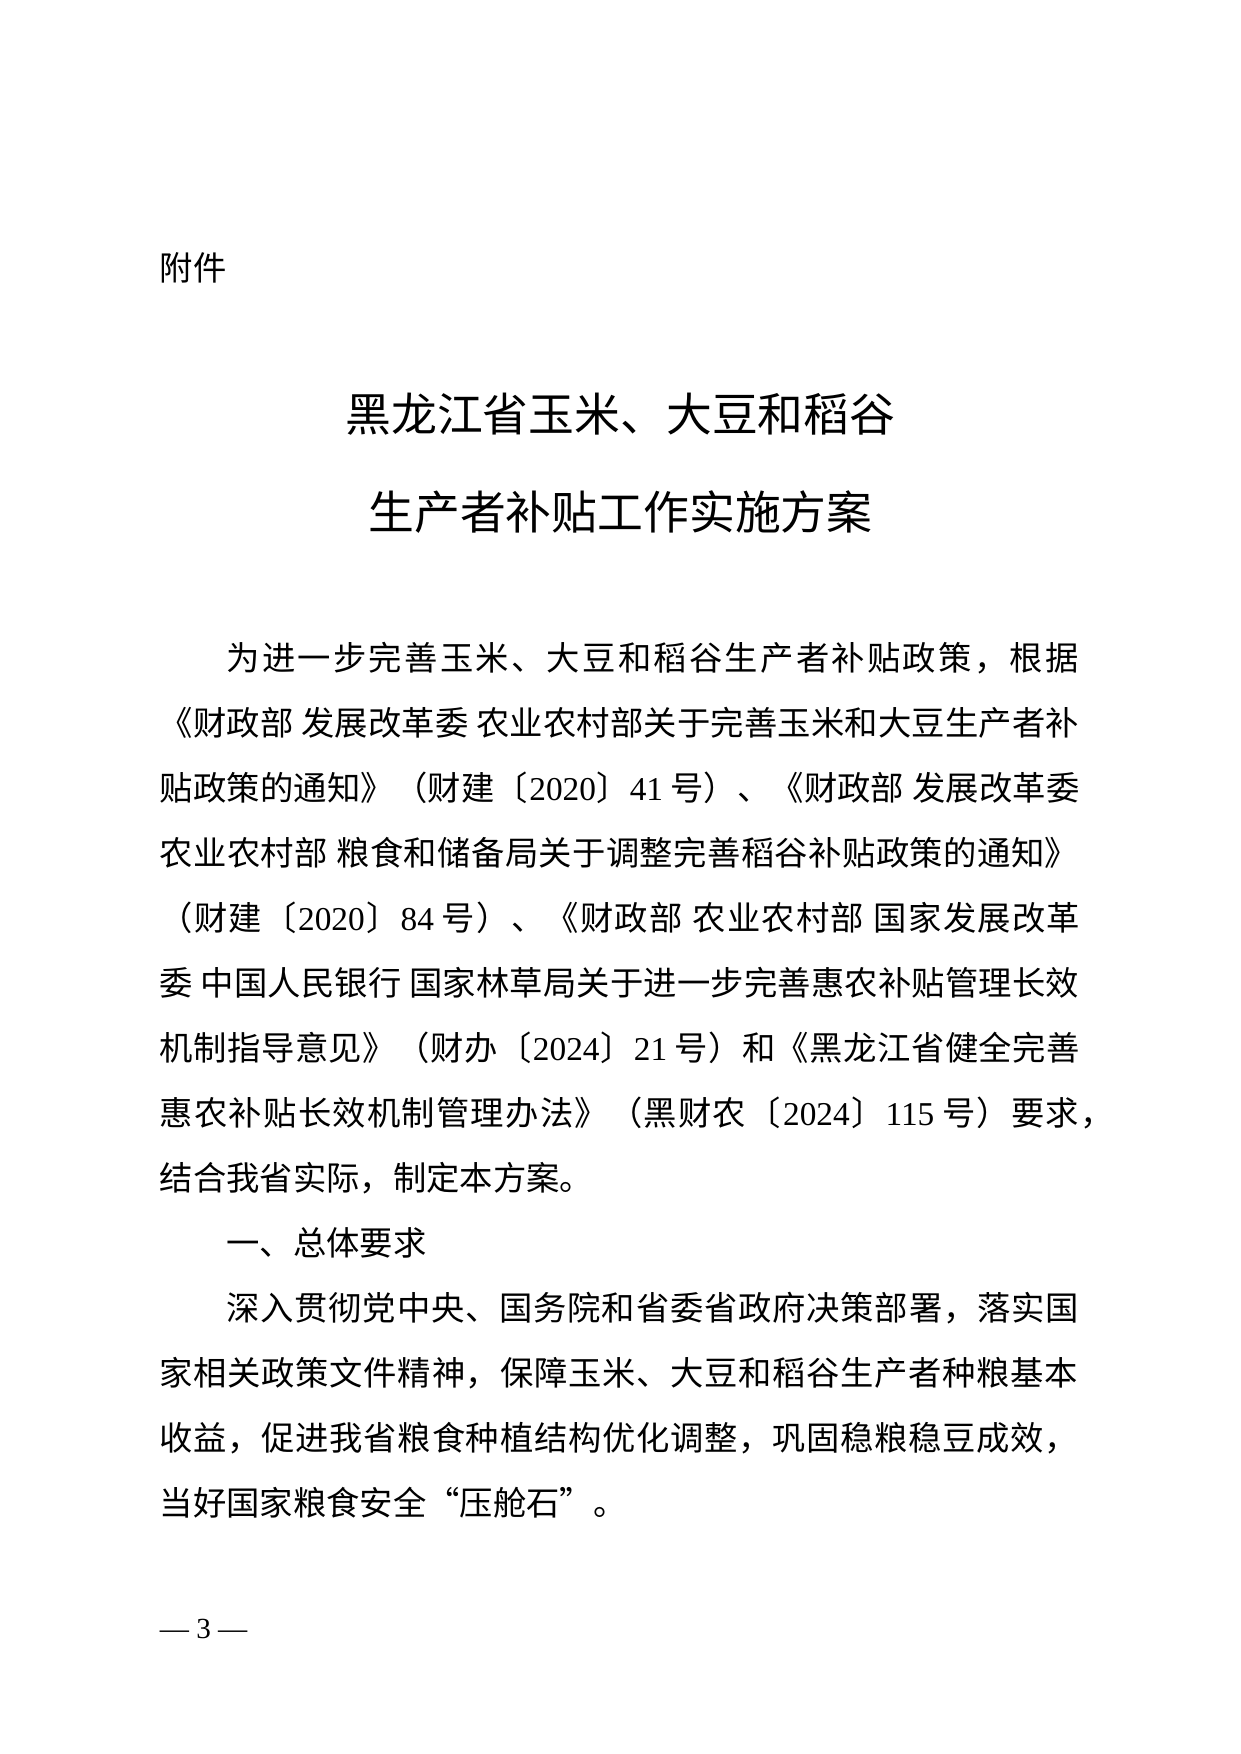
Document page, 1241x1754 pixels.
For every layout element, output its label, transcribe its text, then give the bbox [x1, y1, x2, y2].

text 生产者补贴工作实施方案 [159, 460, 1081, 558]
text 附件 [159, 233, 1081, 298]
text 一、总体要求 [159, 1208, 1081, 1273]
text 黑龙江省玉米、大豆和稻谷 [159, 363, 1081, 460]
text 深入贯彻党中央、国务院和省委省政府决策部署，落实国家相关政策文件精神，保障玉米、大豆和稻谷生产者种粮基本收益，促进我省粮食种植结构优化调整，巩固稳粮稳豆成效，当好国家粮食安全“压舱石”。 [159, 1273, 1081, 1533]
text 为进一步完善玉米、大豆和稻谷生产者补贴政策，根据《财政部 发展改革委 农业农村部关于完善玉米和大豆生产者补贴政策的通知》（财建〔2020〕41号）、《财政部 发展改革委 农业农村部 粮食和储备局关于调整完善稻谷补贴政策的通知》（财建〔2020〕84号）、《财政部 农业农村部 国家发展改革委 中国人民银行 国家林草局关于进一步完善惠农补贴管理长效机制指导意见》（财办〔2024〕21号）和《黑龙江省健全完善惠农补贴长效机制管理办法》（黑财农〔2024〕115号）要求，结合我省实际，制定本方案。 [159, 623, 1081, 1208]
